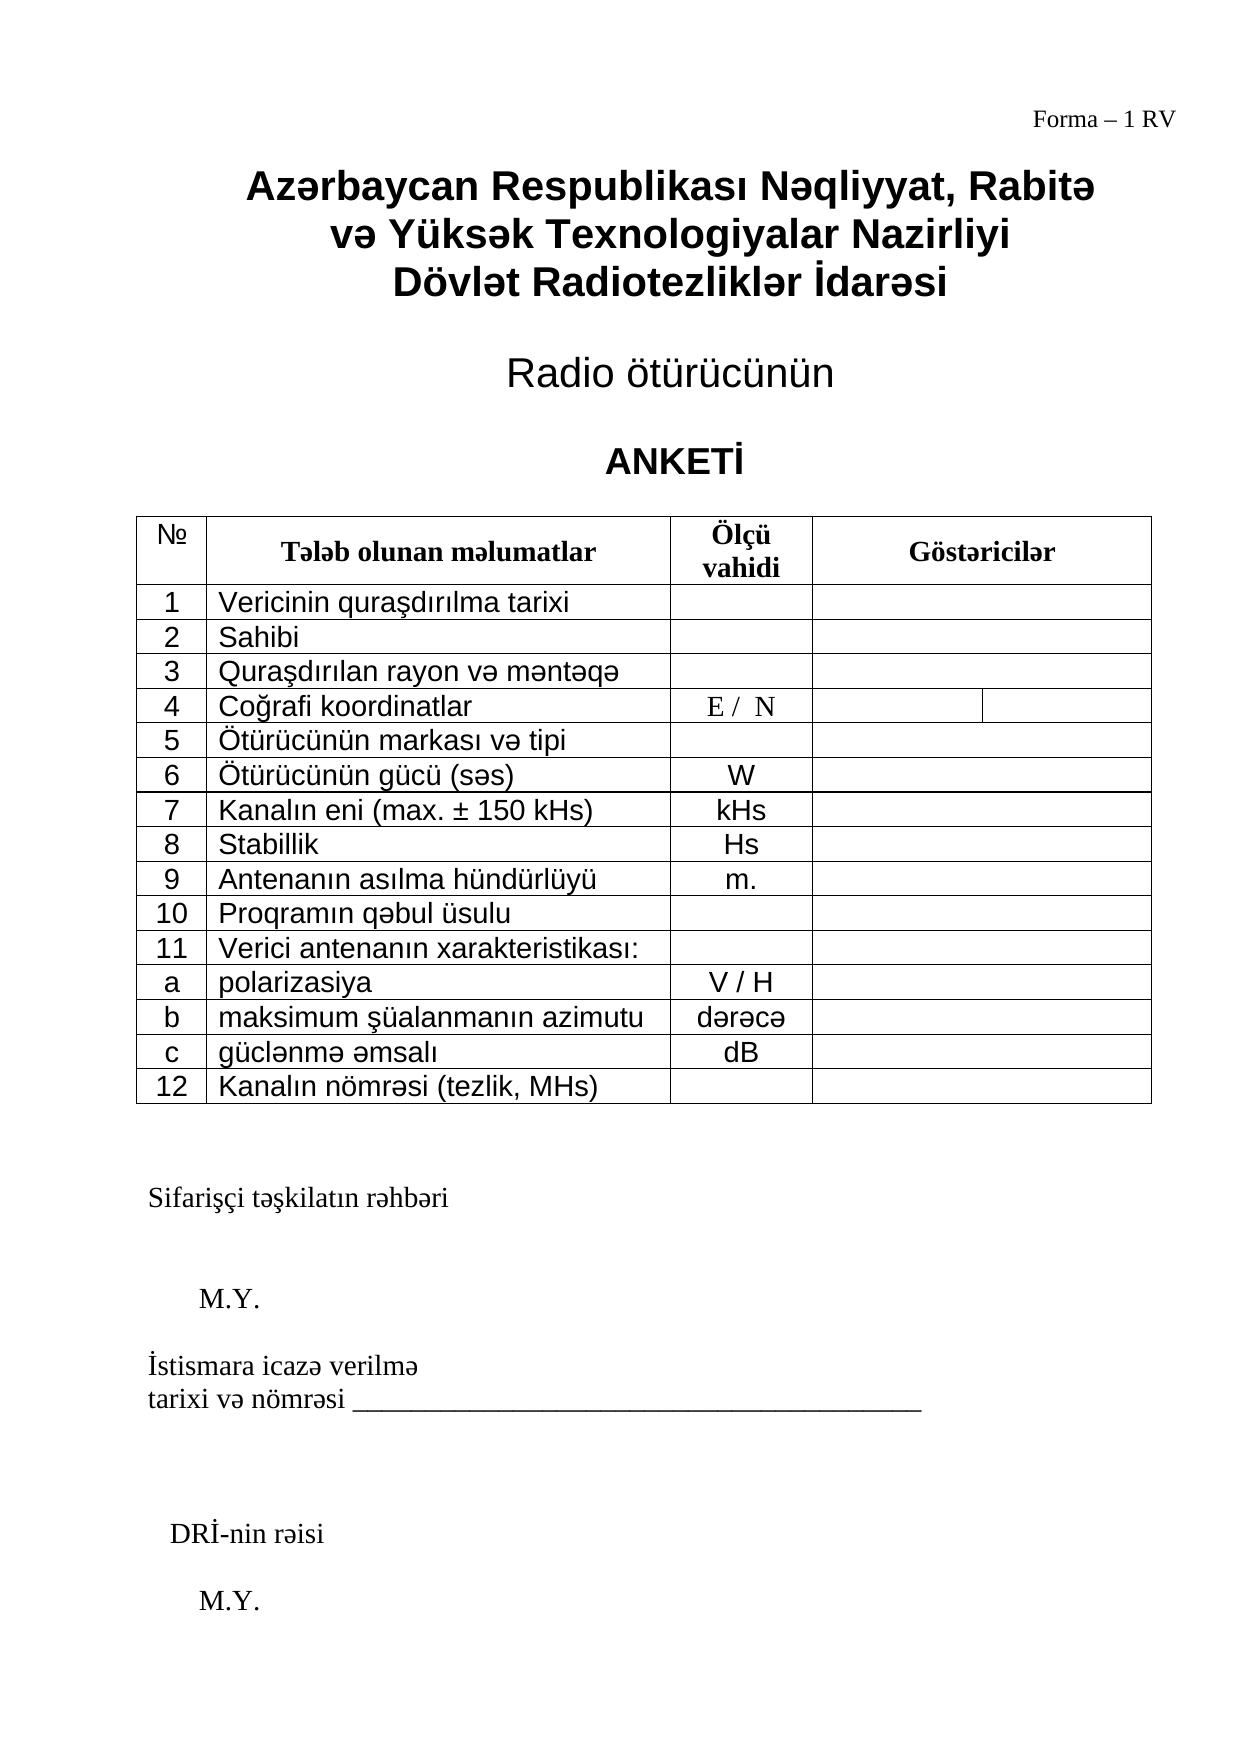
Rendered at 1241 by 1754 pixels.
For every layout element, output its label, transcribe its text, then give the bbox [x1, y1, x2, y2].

table_header Ölçü vahidi [671, 517, 812, 584]
table_cell Ötürücünün gücü (səs) [207, 758, 670, 791]
table_cell [813, 965, 1151, 999]
table_cell polarizasiya [207, 965, 670, 999]
table_cell 1 [137, 585, 206, 618]
table_cell 2 [137, 620, 206, 653]
table_cell Vericinin quraşdırılma tarixi [207, 585, 670, 618]
table_cell 3 [137, 654, 206, 688]
table_header Tələb olunan məlumatlar [207, 517, 670, 584]
table_cell [983, 689, 1151, 722]
table_header Göstəricilər [813, 517, 1151, 584]
table_cell a [137, 965, 206, 999]
text DRİ-nin rəisi [148, 1516, 1193, 1549]
table_cell Quraşdırılan rayon və məntəqə [207, 654, 670, 688]
table_cell güclənmə əmsalı [207, 1035, 670, 1068]
table_cell m. [671, 862, 812, 895]
table_cell [813, 585, 1151, 618]
table_cell [671, 896, 812, 930]
table_cell Verici antenanın xarakteristikası: [207, 931, 670, 964]
text Radio ötürücünün [148, 348, 1193, 396]
table_cell Kanalın nömrəsi (tezlik, MHs) [207, 1069, 670, 1103]
table_cell 11 [137, 931, 206, 964]
table_cell [813, 793, 1151, 826]
text ANKETİ [148, 439, 1193, 482]
table_cell E / N [671, 689, 812, 722]
table_cell kHs [671, 793, 812, 826]
table_cell [813, 620, 1151, 653]
table_cell Ötürücünün markası və tipi [207, 723, 670, 757]
table_cell [671, 1069, 812, 1103]
table_cell [813, 1035, 1151, 1068]
table_cell [671, 654, 812, 688]
table_cell Stabillik [207, 827, 670, 861]
table_cell [671, 620, 812, 653]
text Sifarişçi təşkilatın rəhbəri [148, 1180, 1193, 1214]
table_cell Sahibi [207, 620, 670, 653]
table_cell Kanalın eni (max. ± 150 kHs) [207, 793, 670, 826]
text Dövlət Radiotezliklər İdarəsi [148, 257, 1193, 305]
table_cell [813, 931, 1151, 964]
table_cell 9 [137, 862, 206, 895]
table_cell dərəcə [671, 1000, 812, 1033]
table_cell [813, 654, 1151, 688]
table_cell 12 [137, 1069, 206, 1103]
table_cell [813, 1069, 1151, 1103]
table_cell [813, 689, 982, 722]
table_cell 10 [137, 896, 206, 930]
table_cell [813, 723, 1151, 757]
table_cell b [137, 1000, 206, 1033]
table_cell c [137, 1035, 206, 1068]
table_cell 8 [137, 827, 206, 861]
table_cell [813, 758, 1151, 791]
table_cell Proqramın qəbul üsulu [207, 896, 670, 930]
table_cell V / H [671, 965, 812, 999]
table_cell [671, 931, 812, 964]
text Forma – 1 RV [959, 104, 1193, 132]
text İstismara icazə verilmə [148, 1348, 1193, 1382]
table_cell 7 [137, 793, 206, 826]
table_header № [137, 517, 206, 584]
text Azərbaycan Respublikası Nəqliyyat, Rabitə [148, 161, 1193, 209]
table_cell 4 [137, 689, 206, 722]
table_cell W [671, 758, 812, 791]
table_cell dB [671, 1035, 812, 1068]
table_cell 5 [137, 723, 206, 757]
text M.Y. [148, 1281, 1193, 1314]
table_cell [671, 585, 812, 618]
table_cell [813, 896, 1151, 930]
table_cell [813, 827, 1151, 861]
table_cell maksimum şüalanmanın azimutu [207, 1000, 670, 1033]
text tarixi və nömrəsi _______________________________________ [148, 1382, 1193, 1415]
table_cell Coğrafi koordinatlar [207, 689, 670, 722]
table_cell 6 [137, 758, 206, 791]
text və Yüksək Texnologiyalar Nazirliyi [148, 209, 1193, 257]
table_cell [671, 723, 812, 757]
text M.Y. [148, 1583, 1193, 1616]
table_cell [813, 862, 1151, 895]
table_cell Antenanın asılma hündürlüyü [207, 862, 670, 895]
table_cell [813, 1000, 1151, 1033]
table_cell Hs [671, 827, 812, 861]
